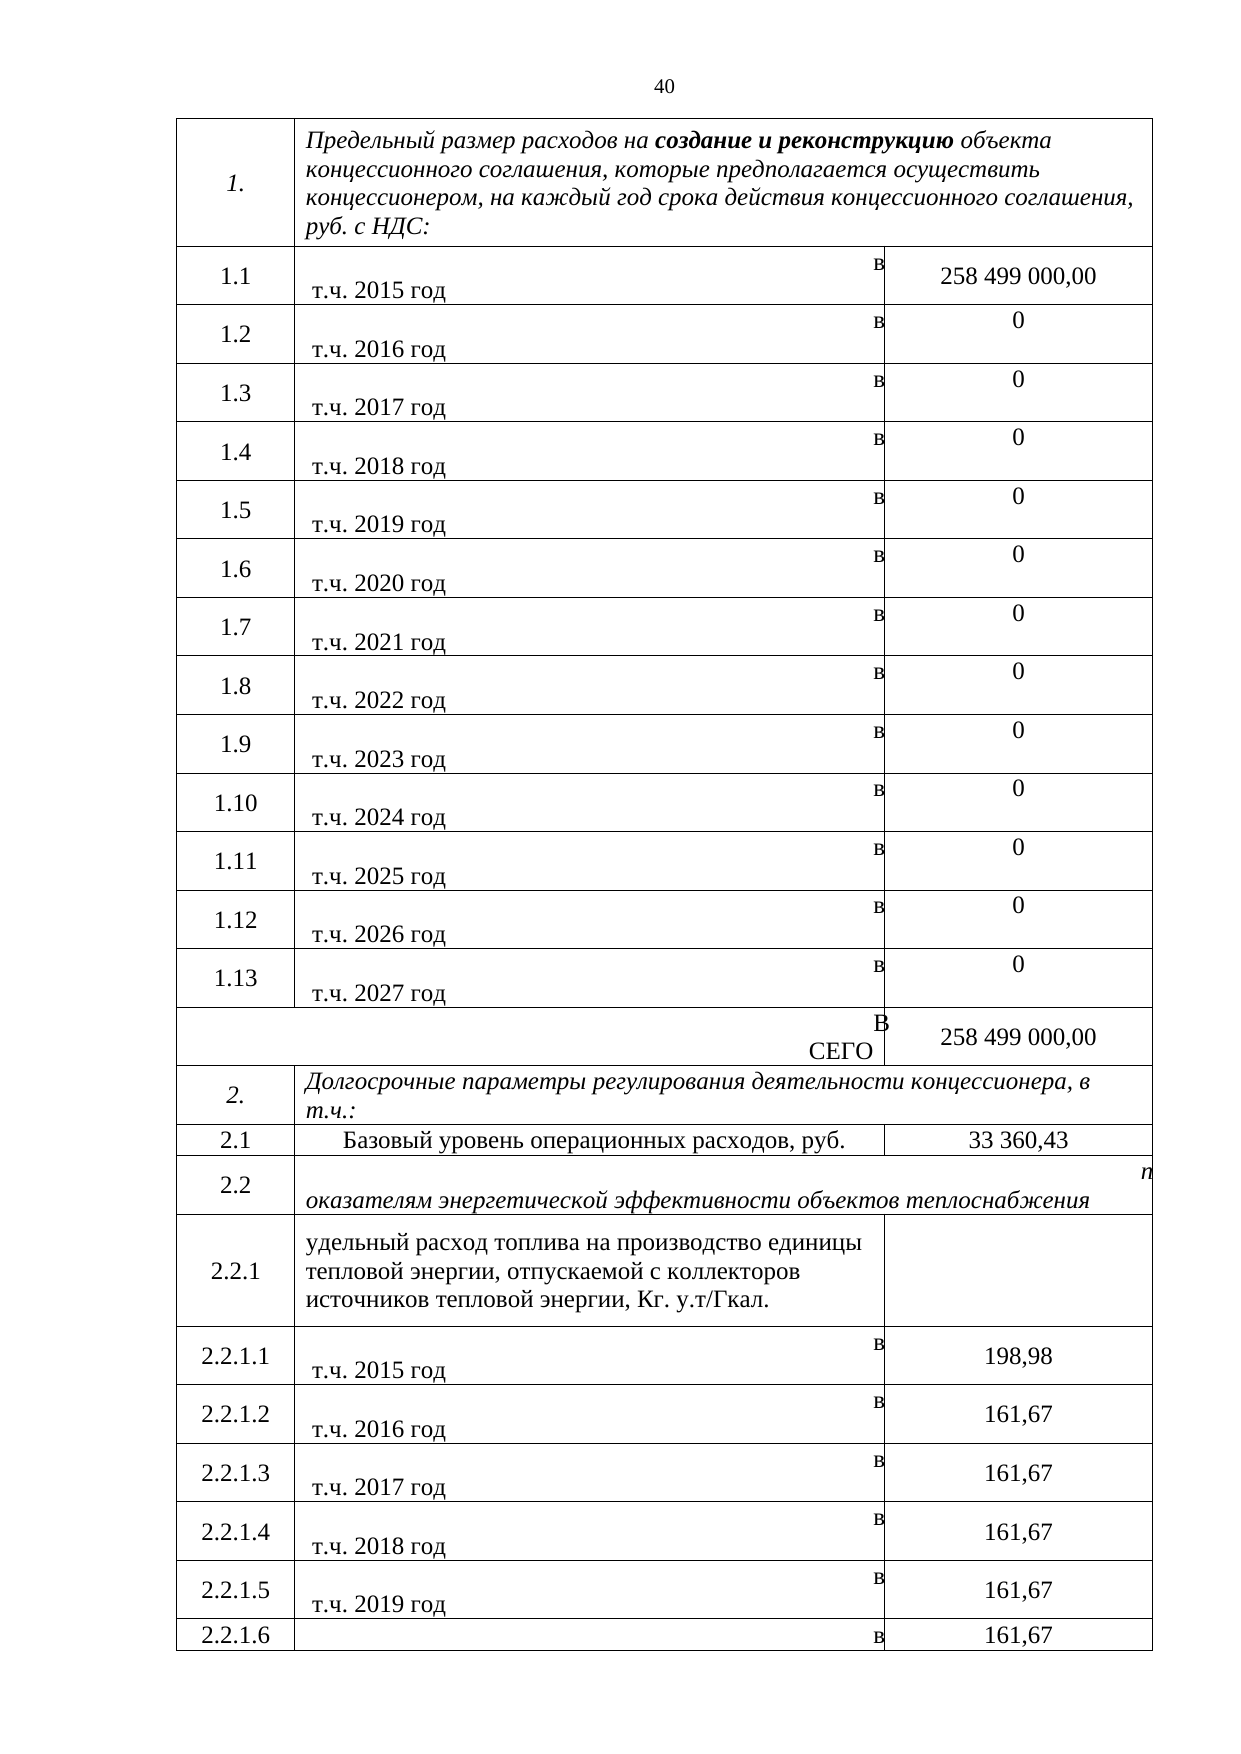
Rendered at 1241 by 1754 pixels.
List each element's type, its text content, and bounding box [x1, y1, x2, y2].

table_cell в т.ч. 2025 год [295, 832, 884, 889]
table_cell 2.2.1.3 [177, 1444, 294, 1501]
table_cell 1.3 [177, 364, 294, 421]
table_cell в т.ч. 2020 год [295, 539, 884, 597]
table_cell 2.2.1.2 [177, 1385, 294, 1443]
table_cell 0 [885, 949, 1152, 1007]
table_cell показателям энергетической эффективности объектов теплоснабжения [295, 1156, 1152, 1213]
table_cell в т.ч. 2026 год [295, 891, 884, 948]
table_cell [885, 1215, 1152, 1326]
table_cell 0 [885, 539, 1152, 597]
table_cell в т.ч. 2022 год [295, 656, 884, 714]
table_cell 1.1 [177, 247, 294, 304]
table_cell в т.ч. 2019 год [295, 481, 884, 538]
table_cell 161,67 [885, 1502, 1152, 1560]
table_cell 0 [885, 598, 1152, 655]
table_cell в т.ч. 2021 год [295, 598, 884, 655]
table_cell Предельный размер расходов на создание и реконструкцию объекта концессионного соглашения, которые предполагается осуществить концессионером, на каждый год срока действия концессионного соглашения, руб. с НДС: [295, 119, 1152, 246]
table_cell в т.ч. 2018 год [295, 1502, 884, 1560]
table_cell 0 [885, 656, 1152, 714]
table_cell 2.2.1.4 [177, 1502, 294, 1560]
table_cell в т.ч. 2020 год [295, 1619, 884, 1649]
table_cell 2.2.1.1 [177, 1327, 294, 1384]
table_cell 2.2.1.6 [177, 1619, 294, 1649]
table_cell 0 [885, 832, 1152, 889]
table_cell 0 [885, 364, 1152, 421]
table_cell 1.9 [177, 715, 294, 772]
table_cell 33 360,43 [885, 1125, 1152, 1155]
table_cell 2.2.1.5 [177, 1561, 294, 1618]
table_cell 0 [885, 305, 1152, 363]
table_cell 258 499 000,00 [885, 1008, 1152, 1065]
table_cell 161,67 [885, 1619, 1152, 1649]
table_cell в т.ч. 2016 год [295, 305, 884, 363]
table_cell 161,67 [885, 1561, 1152, 1618]
table_cell 1.8 [177, 656, 294, 714]
table_cell 198,98 [885, 1327, 1152, 1384]
table_cell 1.13 [177, 949, 294, 1007]
table_cell 1.4 [177, 422, 294, 480]
table_cell 0 [885, 774, 1152, 831]
table_cell удельный расход топлива на производство единицы тепловой энергии, отпускаемой с коллекторов источников тепловой энергии, Кг. у.т/Гкал. [295, 1215, 884, 1326]
table_cell в т.ч. 2027 год [295, 949, 884, 1007]
table_cell ВСЕГО [177, 1008, 884, 1065]
table_cell 2.2 [177, 1156, 294, 1213]
table_cell в т.ч. 2017 год [295, 1444, 884, 1501]
table_cell 1.10 [177, 774, 294, 831]
table_cell 258 499 000,00 [885, 247, 1152, 304]
table_cell 0 [885, 891, 1152, 948]
table_cell 1.5 [177, 481, 294, 538]
table_cell 1.2 [177, 305, 294, 363]
table_cell в т.ч. 2023 год [295, 715, 884, 772]
table_cell 161,67 [885, 1385, 1152, 1443]
table_cell в т.ч. 2024 год [295, 774, 884, 831]
table_cell Долгосрочные параметры регулирования деятельности концессионера, в т.ч.: [295, 1066, 1152, 1124]
table_cell 1. [177, 119, 294, 246]
table_cell 0 [885, 422, 1152, 480]
table_cell 1.6 [177, 539, 294, 597]
table_cell 1.12 [177, 891, 294, 948]
table_cell в т.ч. 2019 год [295, 1561, 884, 1618]
table_cell 0 [885, 715, 1152, 772]
table_cell в т.ч. 2018 год [295, 422, 884, 480]
table_cell 1.11 [177, 832, 294, 889]
table_cell 2.1 [177, 1125, 294, 1155]
table_cell 2. [177, 1066, 294, 1124]
table_cell Базовый уровень операционных расходов, руб. [295, 1125, 884, 1155]
table_cell в т.ч. 2015 год [295, 247, 884, 304]
table_cell в т.ч. 2015 год [295, 1327, 884, 1384]
table_cell 2.2.1 [177, 1215, 294, 1326]
table_cell в т.ч. 2016 год [295, 1385, 884, 1443]
table_cell 1.7 [177, 598, 294, 655]
table_cell 161,67 [885, 1444, 1152, 1501]
table_cell в т.ч. 2017 год [295, 364, 884, 421]
table_cell 0 [885, 481, 1152, 538]
